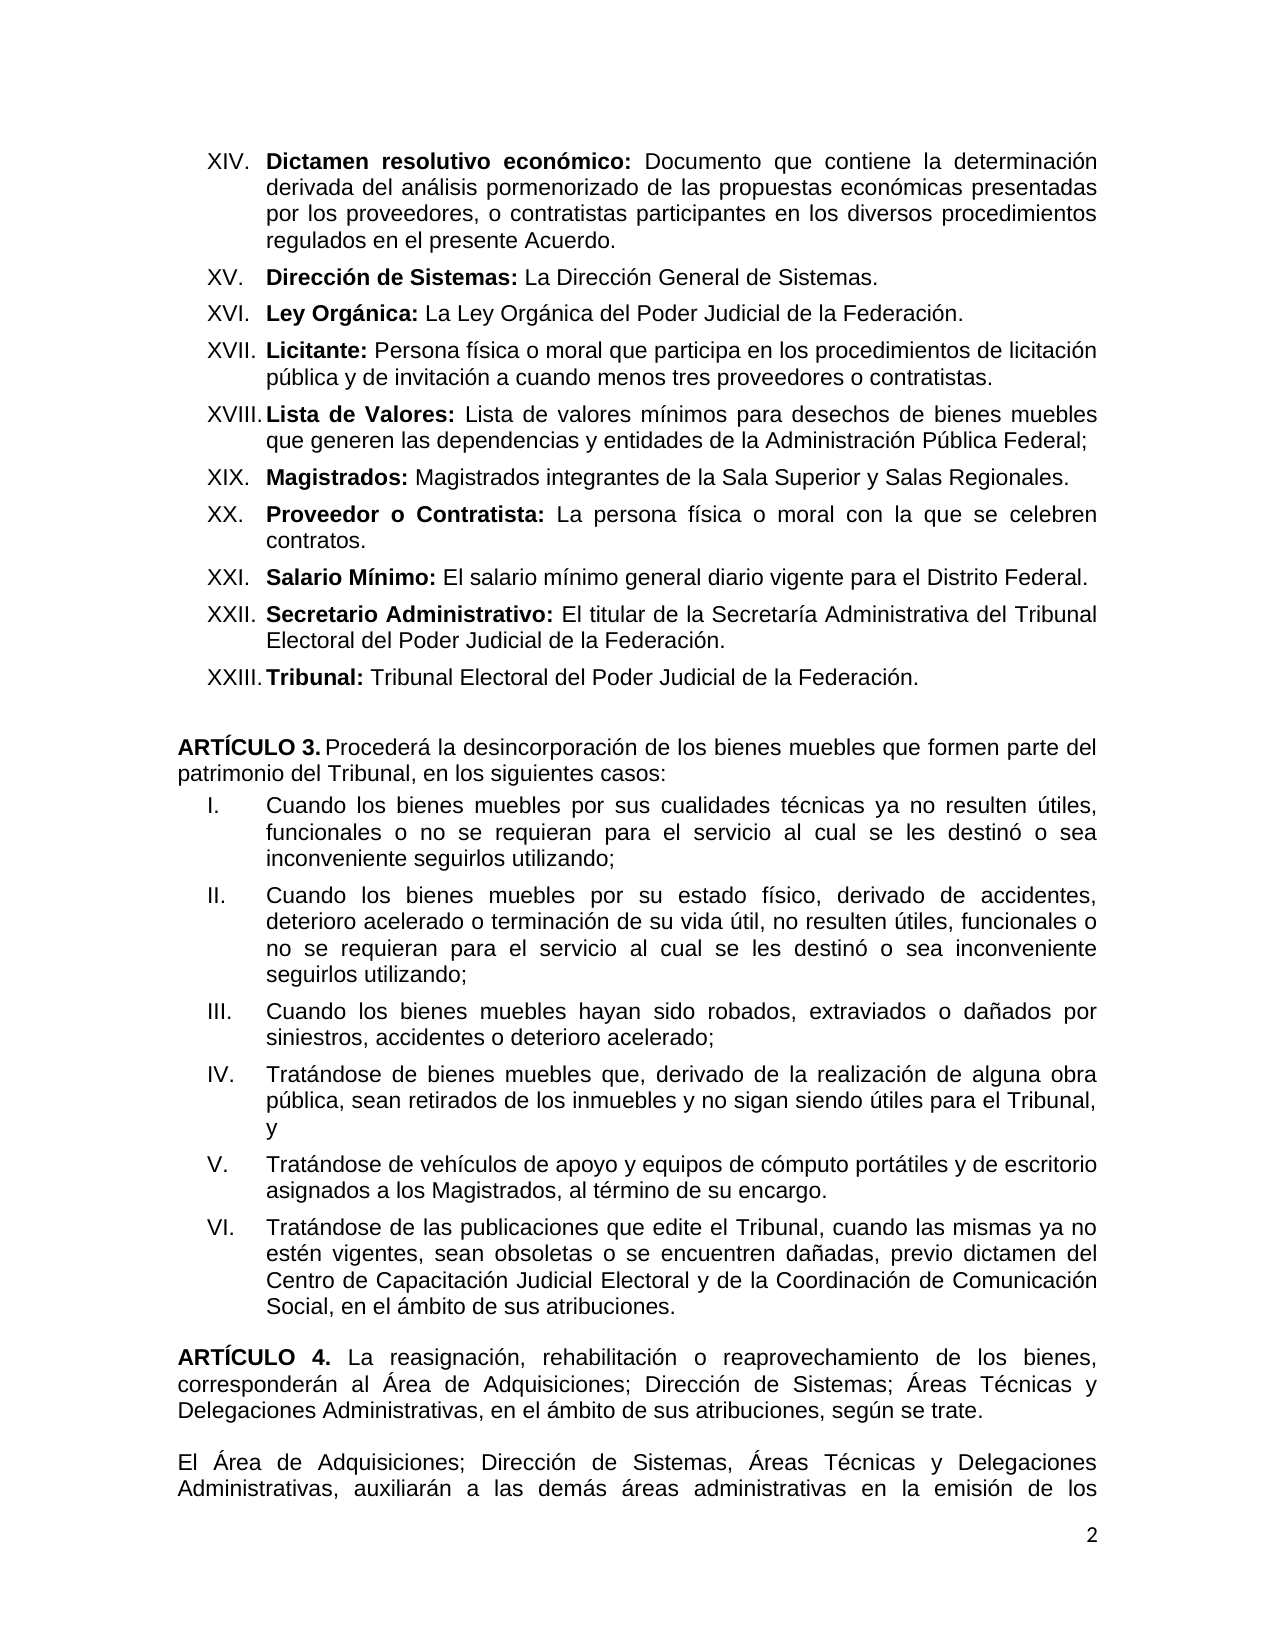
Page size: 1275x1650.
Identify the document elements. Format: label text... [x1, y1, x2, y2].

list Salario Mínimo: El salario mínimo general diario vigente para el Distrito Federal. [207, 564, 1098, 590]
list Cuando los bienes muebles hayan sido robados, extraviados o dañados por siniestros, accidentes o deterioro acelerado; [207, 998, 1098, 1051]
list Tribunal: Tribunal Electoral del Poder Judicial de la Federación. [207, 664, 1098, 690]
list Magistrados: Magistrados integrantes de la Sala Superior y Salas Regionales. [207, 464, 1098, 490]
list Dictamen resolutivo económico: Documento que contiene la determinación derivada del análisis pormenorizado de las propuestas económicas presentadas por los proveedores, o contratistas participantes en los diversos procedimientos regulados en el presente Acuerdo. [207, 148, 1098, 253]
list Ley Orgánica: La Ley Orgánica del Poder Judicial de la Federación. [207, 300, 1098, 327]
list Lista de Valores: Lista de valores mínimos para desechos de bienes muebles que generen las dependencias y entidades de la Administración Pública Federal; [207, 401, 1098, 453]
list Tratándose de vehículos de apoyo y equipos de cómputo portátiles y de escritorio asignados a los Magistrados, al término de su encargo. [207, 1151, 1098, 1203]
text ARTÍCULO 4. La reasignación, rehabilitación o reaprovechamiento de los bienes, corresponderán al Área de Adquisiciones; Dirección de Sistemas; Áreas Técnicas y Delegaciones Administrativas, en el ámbito de sus atribuciones, según se trate. [177, 1344, 1098, 1423]
list Secretario Administrativo: El titular de la Secretaría Administrativa del Tribunal Electoral del Poder Judicial de la Federación. [207, 601, 1098, 653]
list Dirección de Sistemas: La Dirección General de Sistemas. [207, 263, 1098, 290]
list Tratándose de bienes muebles que, derivado de la realización de alguna obra pública, sean retirados de los inmuebles y no sigan siendo útiles para el Tribunal, y [207, 1061, 1098, 1140]
list Tratándose de las publicaciones que edite el Tribunal, cuando las mismas ya no estén vigentes, sean obsoletas o se encuentren dañadas, previo dictamen del Centro de Capacitación Judicial Electoral y de la Coordinación de Comunicación Social, en el ámbito de sus atribuciones. [207, 1214, 1098, 1319]
list Licitante: Persona física o moral que participa en los procedimientos de licitación pública y de invitación a cuando menos tres proveedores o contratistas. [207, 337, 1098, 390]
list Cuando los bienes muebles por sus cualidades técnicas ya no resulten útiles, funcionales o no se requieran para el servicio al cual se les destinó o sea inconveniente seguirlos utilizando; [207, 792, 1098, 871]
text ARTÍCULO 3. Procederá la desincorporación de los bienes muebles que formen parte del patrimonio del Tribunal, en los siguientes casos: [177, 733, 1098, 786]
list Proveedor o Contratista: La persona física o moral con la que se celebren contratos. [207, 501, 1098, 553]
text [177, 1448, 1098, 1501]
list Cuando los bienes muebles por su estado físico, derivado de accidentes, deterioro acelerado o terminación de su vida útil, no resulten útiles, funcionales o no se requieran para el servicio al cual se les destinó o sea inconveniente seguirlos utilizando; [207, 882, 1098, 987]
